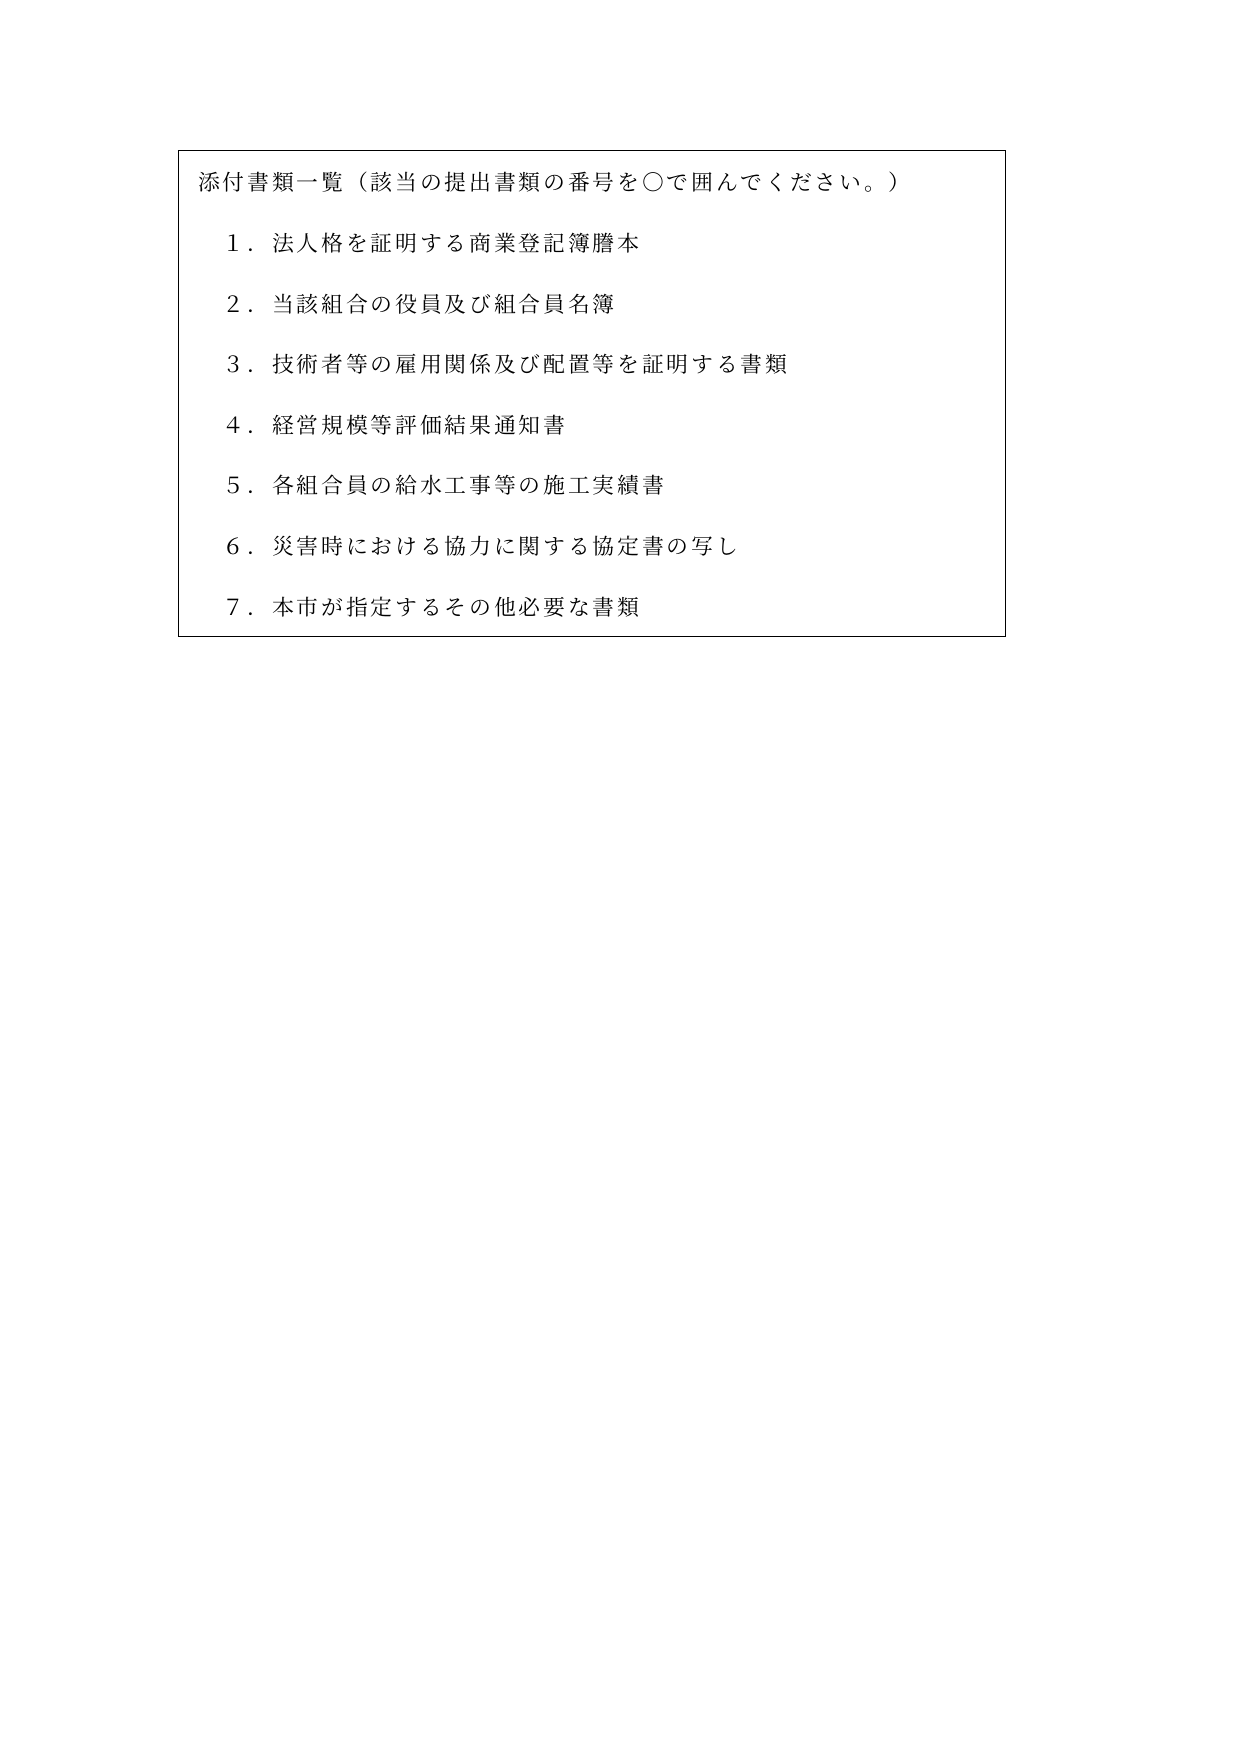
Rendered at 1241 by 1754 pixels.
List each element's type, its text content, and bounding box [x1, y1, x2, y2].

table_cell 添付書類一覧（該当の提出書類の番号を○で囲んでください。） １．法人格を証明する商業登記簿謄本 ２．当該組合の役員及び組合員名簿 ３．技術者等の雇用関係及び配置等を証明する書類 ４．経営規模等評価結果通知書 ５．各組合員の給水工事等の施工実績書 ６．災害時における協力に関する協定書の写し ７．本市が指定するその他必要な書類 [179, 151, 1005, 636]
